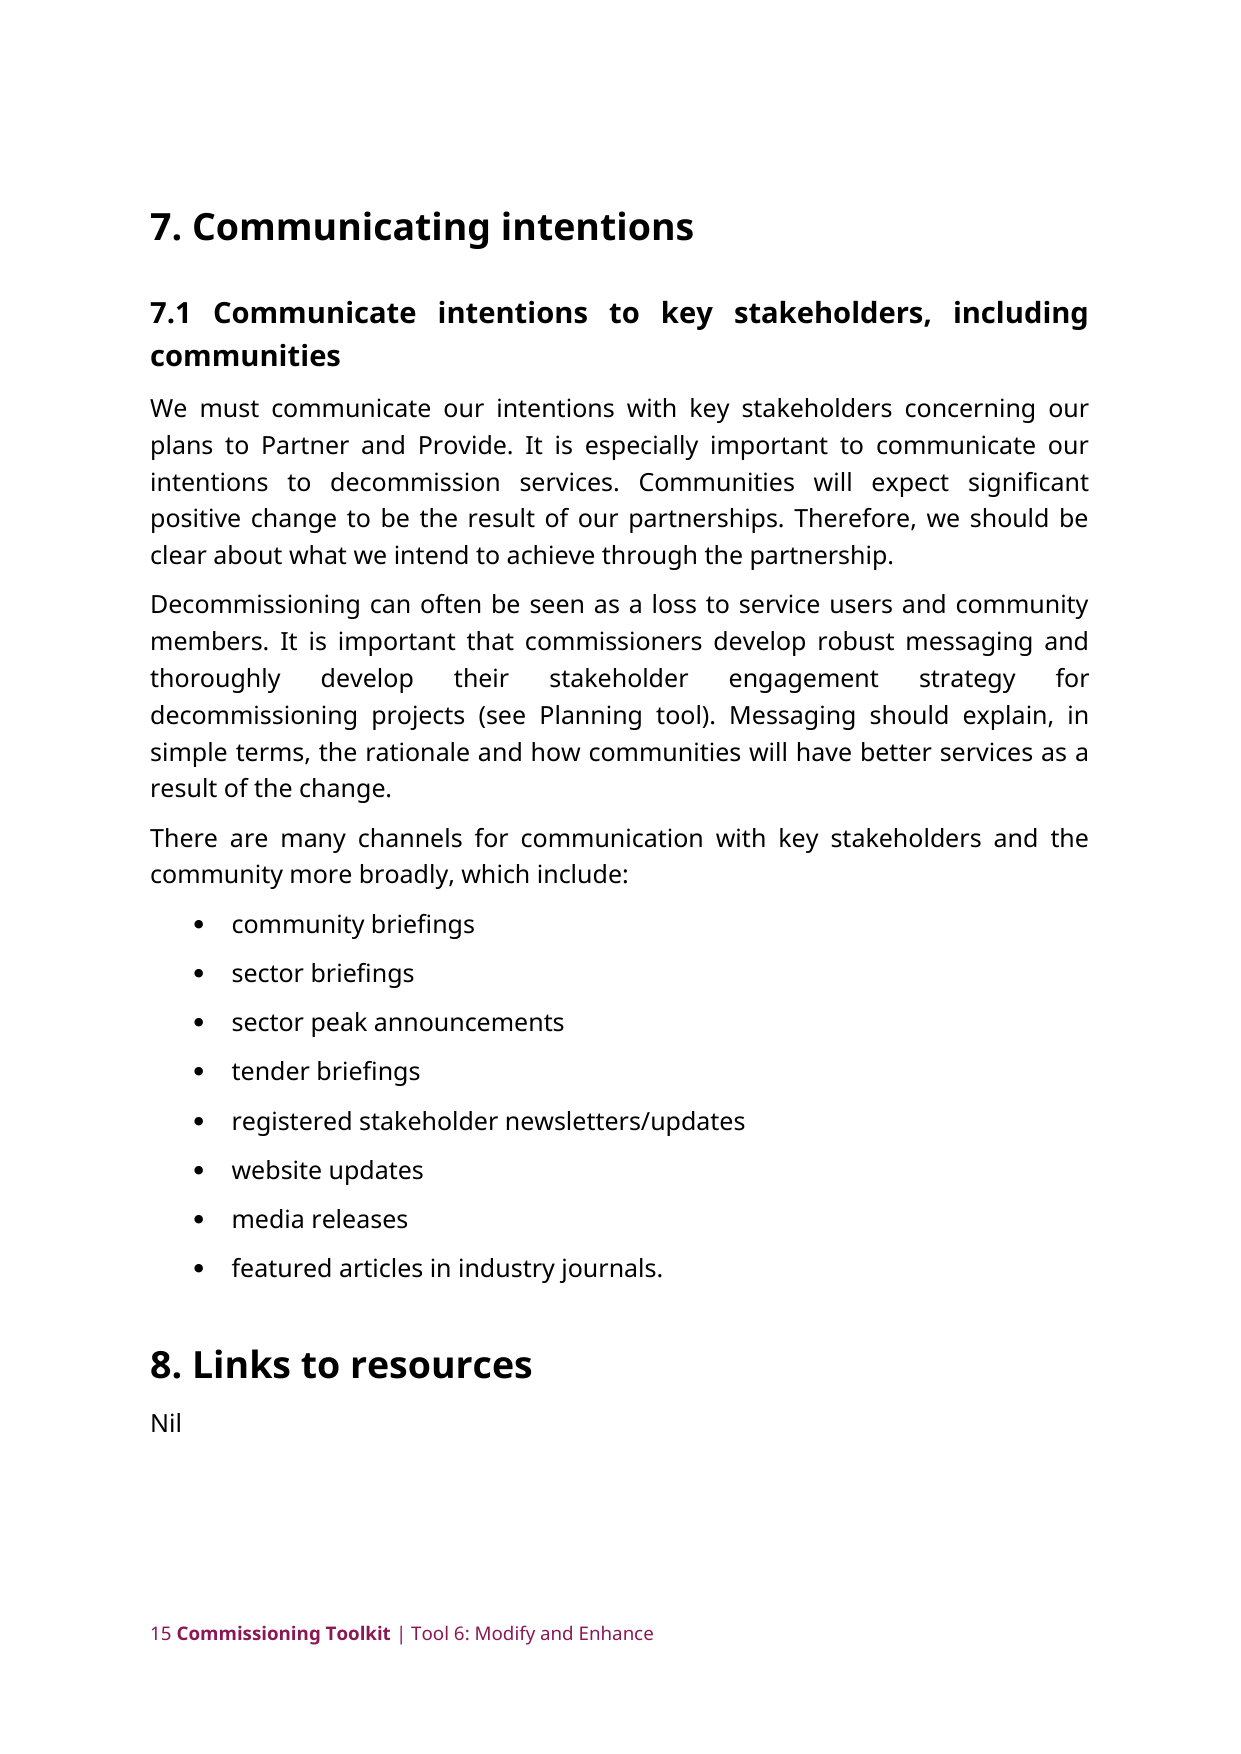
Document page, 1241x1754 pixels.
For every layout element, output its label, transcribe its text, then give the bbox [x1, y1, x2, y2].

list website updates [194, 1153, 1090, 1187]
list media releases [194, 1202, 1090, 1236]
subtitle 8. Links to resources [150, 1338, 1090, 1389]
text Decommissioning can often be seen as a loss to service users and community members. It is important that commissioners develop robust messaging and thoroughly develop their stakeholder engagement strategy for decommissioning projects (see Planning tool). Messaging should explain, in simple terms, the rationale and how communities will have better services as a result of the change. [150, 587, 1090, 805]
text We must communicate our intentions with key stakeholders concerning our plans to Partner and Provide. It is especially important to communicate our intentions to decommission services. Communities will expect significant positive change to be the result of our partnerships. Therefore, we should be clear about what we intend to achieve through the partnership. [150, 391, 1090, 572]
subtitle 7. Communicating intentions [150, 200, 1090, 251]
list sector peak announcements [194, 1005, 1090, 1039]
list registered stakeholder newsletters/updates [194, 1103, 1090, 1137]
list sector briefings [194, 956, 1090, 989]
list tender briefings [194, 1054, 1090, 1088]
text Nil [150, 1406, 1090, 1439]
list community briefings [194, 906, 1090, 940]
text There are many channels for communication with key stakeholders and the community more broadly, which include: [150, 820, 1090, 891]
list featured articles in industry journals. [194, 1251, 1090, 1285]
subtitle 7.1 Communicate intentions to key stakeholders, including communities [150, 293, 1090, 375]
